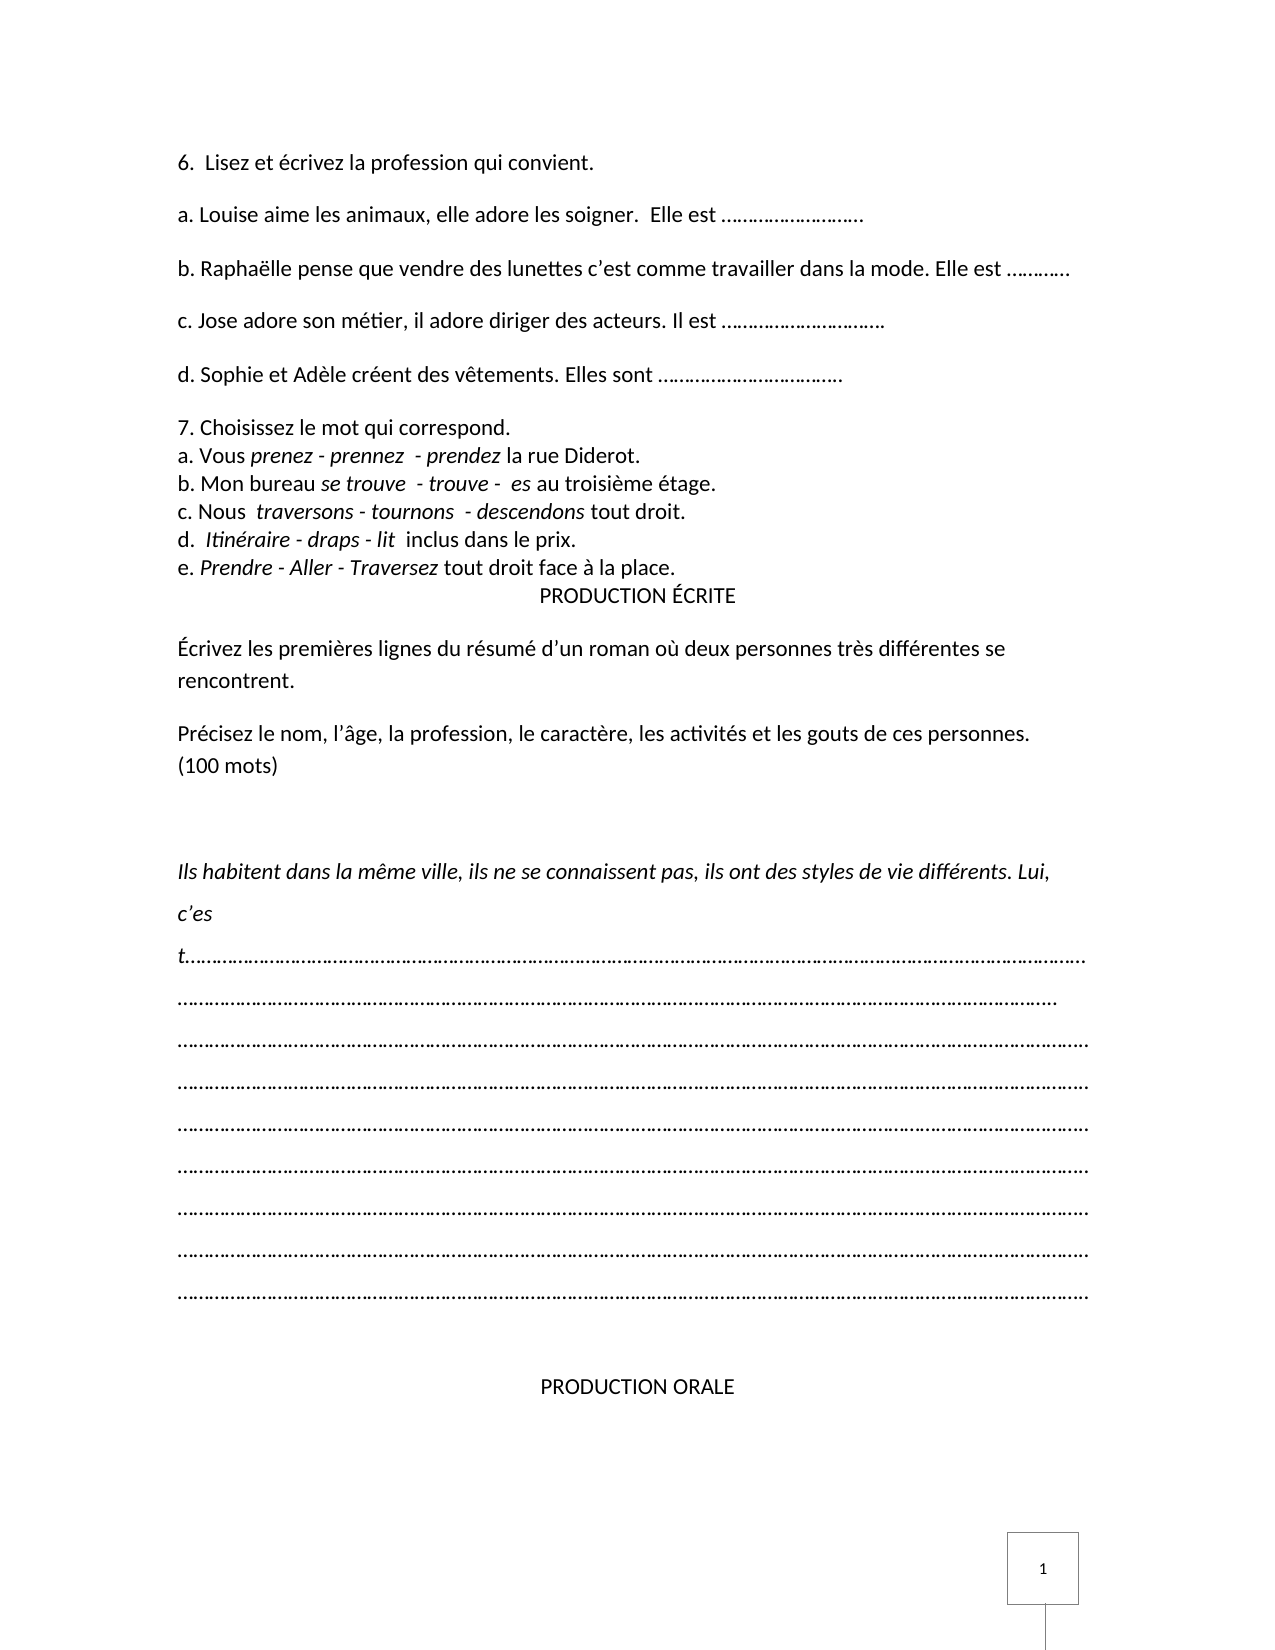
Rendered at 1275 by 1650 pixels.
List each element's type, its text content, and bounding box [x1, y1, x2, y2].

text Écrivez les premières lignes du résumé d’un roman où deux personnes très différentes se rencontrent. [177, 634, 1098, 694]
text c. Jose adore son métier, il adore diriger des acteurs. Il est …………………………. [177, 307, 1098, 335]
text d. Itinéraire - draps - lit inclus dans le prix. [177, 525, 1098, 553]
text e. Prendre - Aller - Traversez tout droit face à la place. [177, 553, 1098, 581]
text b. Mon bureau se trouve - trouve - es au troisième étage. [177, 469, 1098, 497]
text c. Nous traversons - tournons - descendons tout droit. [177, 497, 1098, 525]
text 7. Choisissez le mot qui correspond. [177, 413, 1098, 441]
text 6. Lisez et écrivez la profession qui convient. [177, 148, 1098, 176]
text PRODUCTION ORALE [177, 1372, 1098, 1400]
text d. Sophie et Adèle créent des vêtements. Elles sont …………………………….. [177, 360, 1098, 388]
text Ils habitent dans la même ville, ils ne se connaissent pas, ils ont des styles de vie différents. Lui, c’est………………………………………………………………………………………………………………………………………………………………………………………………………………………………………………………………………………………………………….. [177, 857, 1098, 1011]
text PRODUCTION ÉCRITE [177, 581, 1098, 609]
text Précisez le nom, l’âge, la profession, le caractère, les activités et les gouts de ces personnes. (100 mots) [177, 719, 1098, 779]
text a. Vous prenez - prennez - prendez la rue Diderot. [177, 441, 1098, 469]
text ………………………………………………………………………………………………………………………………………………………..………………………………………………………………………………………………………………………………………………………..………………………………………………………………………………………………………………………………………………………..………………………………………………………………………………………………………………………………………………………..………………………………………………………………………………………………………………………………………………………..………………………………………………………………………………………………………………………………………………………..……………………………………………………………………………………………………………………………………………………….. [177, 1025, 1098, 1305]
text b. Raphaëlle pense que vendre des lunettes c’est comme travailler dans la mode. Elle est ………… [177, 254, 1098, 282]
text a. Louise aime les animaux, elle adore les soigner. Elle est ……………………… [177, 201, 1098, 229]
